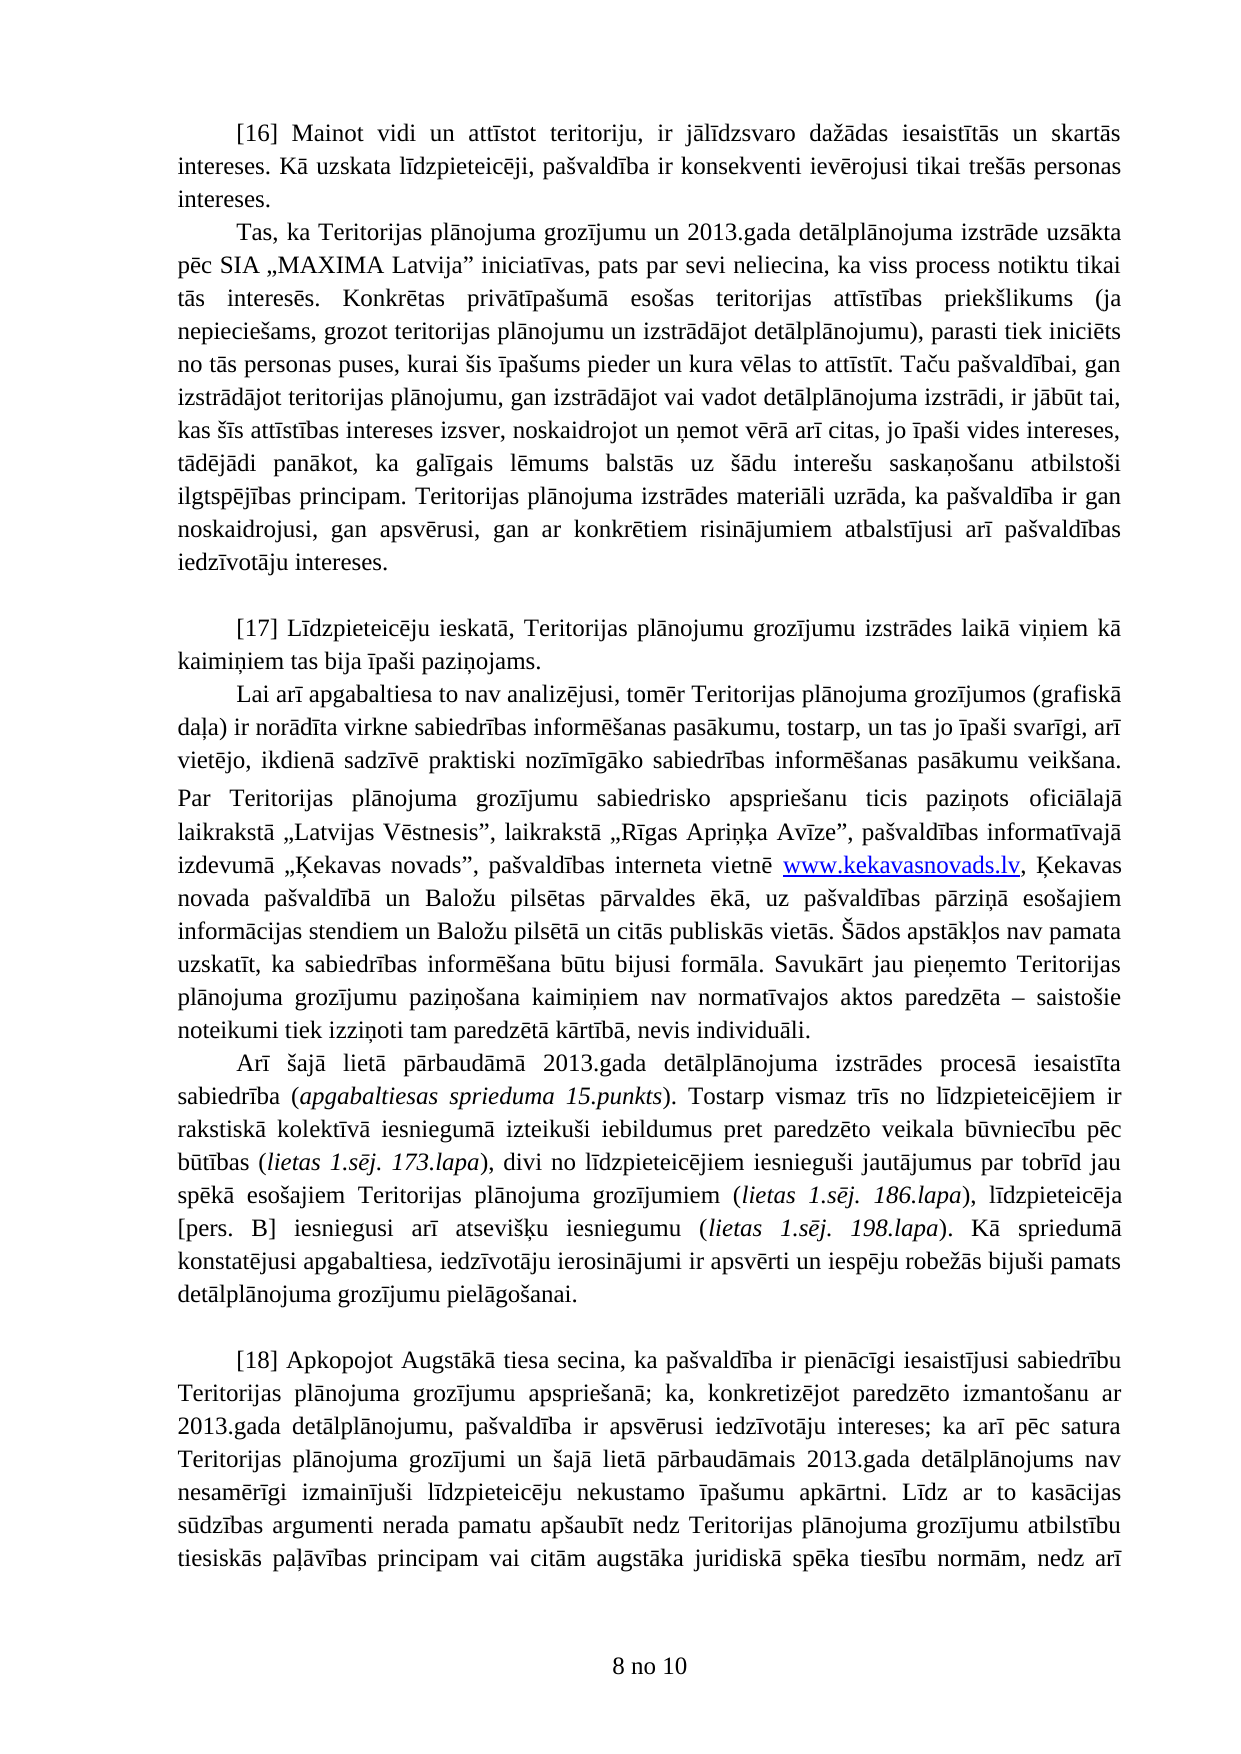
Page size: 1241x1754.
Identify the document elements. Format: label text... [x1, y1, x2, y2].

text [177, 1345, 1122, 1572]
text Lai arī apgabaltiesa to nav analizējusi, tomēr Teritorijas plānojuma grozījumos (grafiskā daļa) ir norādīta virkne sabiedrības informēšanas pasākumu, tostarp, un tas jo īpaši svarīgi, arī vietējo, ikdienā sadzīvē praktiski nozīmīgāko sabiedrības informēšanas pasākumu veikšana. Par Teritorijas plānojuma grozījumu sabiedrisko apspriešanu ticis paziņots oficiālajā laikrakstā „Latvijas Vēstnesis”, laikrakstā „Rīgas Apriņķa Avīze”, pašvaldības informatīvajā izdevumā „Ķekavas novads”, pašvaldības interneta vietnē www.kekavasnovads.lv, Ķekavas novada pašvaldībā un Baložu pilsētas pārvaldes ēkā, uz pašvaldības pārziņā esošajiem informācijas stendiem un Baložu pilsētā un citās publiskās vietās. Šādos apstākļos nav pamata uzskatīt, ka sabiedrības informēšana būtu bijusi formāla. Savukārt jau pieņemto Teritorijas plānojuma grozījumu paziņošana kaimiņiem nav normatīvajos aktos paredzēta – saistošie noteikumi tiek izziņoti tam paredzētā kārtībā, nevis individuāli. [177, 679, 1122, 1044]
text Arī šajā lietā pārbaudāmā 2013.gada detālplānojuma izstrādes procesā iesaistīta sabiedrība (apgabaltiesas sprieduma 15.punkts). Tostarp vismaz trīs no līdzpieteicējiem ir rakstiskā kolektīvā iesniegumā izteikuši iebildumus pret paredzēto veikala būvniecību pēc būtības (lietas 1.sēj. 173.lapa), divi no līdzpieteicējiem iesnieguši jautājumus par tobrīd jau spēkā esošajiem Teritorijas plānojuma grozījumiem (lietas 1.sēj. 186.lapa), līdzpieteicēja [pers. B] iesniegusi arī atsevišķu iesniegumu (lietas 1.sēj. 198.lapa). Kā spriedumā konstatējusi apgabaltiesa, iedzīvotāju ierosinājumi ir apsvērti un iespēju robežās bijuši pamats detālplānojuma grozījumu pielāgošanai. [177, 1048, 1122, 1308]
text [16] Mainot vidi un attīstot teritoriju, ir jālīdzsvaro dažādas iesaistītās un skartās intereses. Kā uzskata līdzpieteicēji, pašvaldība ir konsekventi ievērojusi tikai trešās personas intereses. [177, 118, 1122, 213]
text [17] Līdzpieteicēju ieskatā, Teritorijas plānojumu grozījumu izstrādes laikā viņiem kā kaimiņiem tas bija īpaši paziņojams. [177, 613, 1122, 675]
text Tas, ka Teritorijas plānojuma grozījumu un 2013.gada detālplānojuma izstrāde uzsākta pēc SIA „MAXIMA Latvija” iniciatīvas, pats par sevi neliecina, ka viss process notiktu tikai tās interesēs. Konkrētas privātīpašumā esošas teritorijas attīstības priekšlikums (ja nepieciešams, grozot teritorijas plānojumu un izstrādājot detālplānojumu), parasti tiek iniciēts no tās personas puses, kurai šis īpašums pieder un kura vēlas to attīstīt. Taču pašvaldībai, gan izstrādājot teritorijas plānojumu, gan izstrādājot vai vadot detālplānojuma izstrādi, ir jābūt tai, kas šīs attīstības intereses izsver, noskaidrojot un ņemot vērā arī citas, jo īpaši vides intereses, tādējādi panākot, ka galīgais lēmums balstās uz šādu interešu saskaņošanu atbilstoši ilgtspējības principam. Teritorijas plānojuma izstrādes materiāli uzrāda, ka pašvaldība ir gan noskaidrojusi, gan apsvērusi, gan ar konkrētiem risinājumiem atbalstījusi arī pašvaldības iedzīvotāju intereses. [177, 217, 1122, 576]
